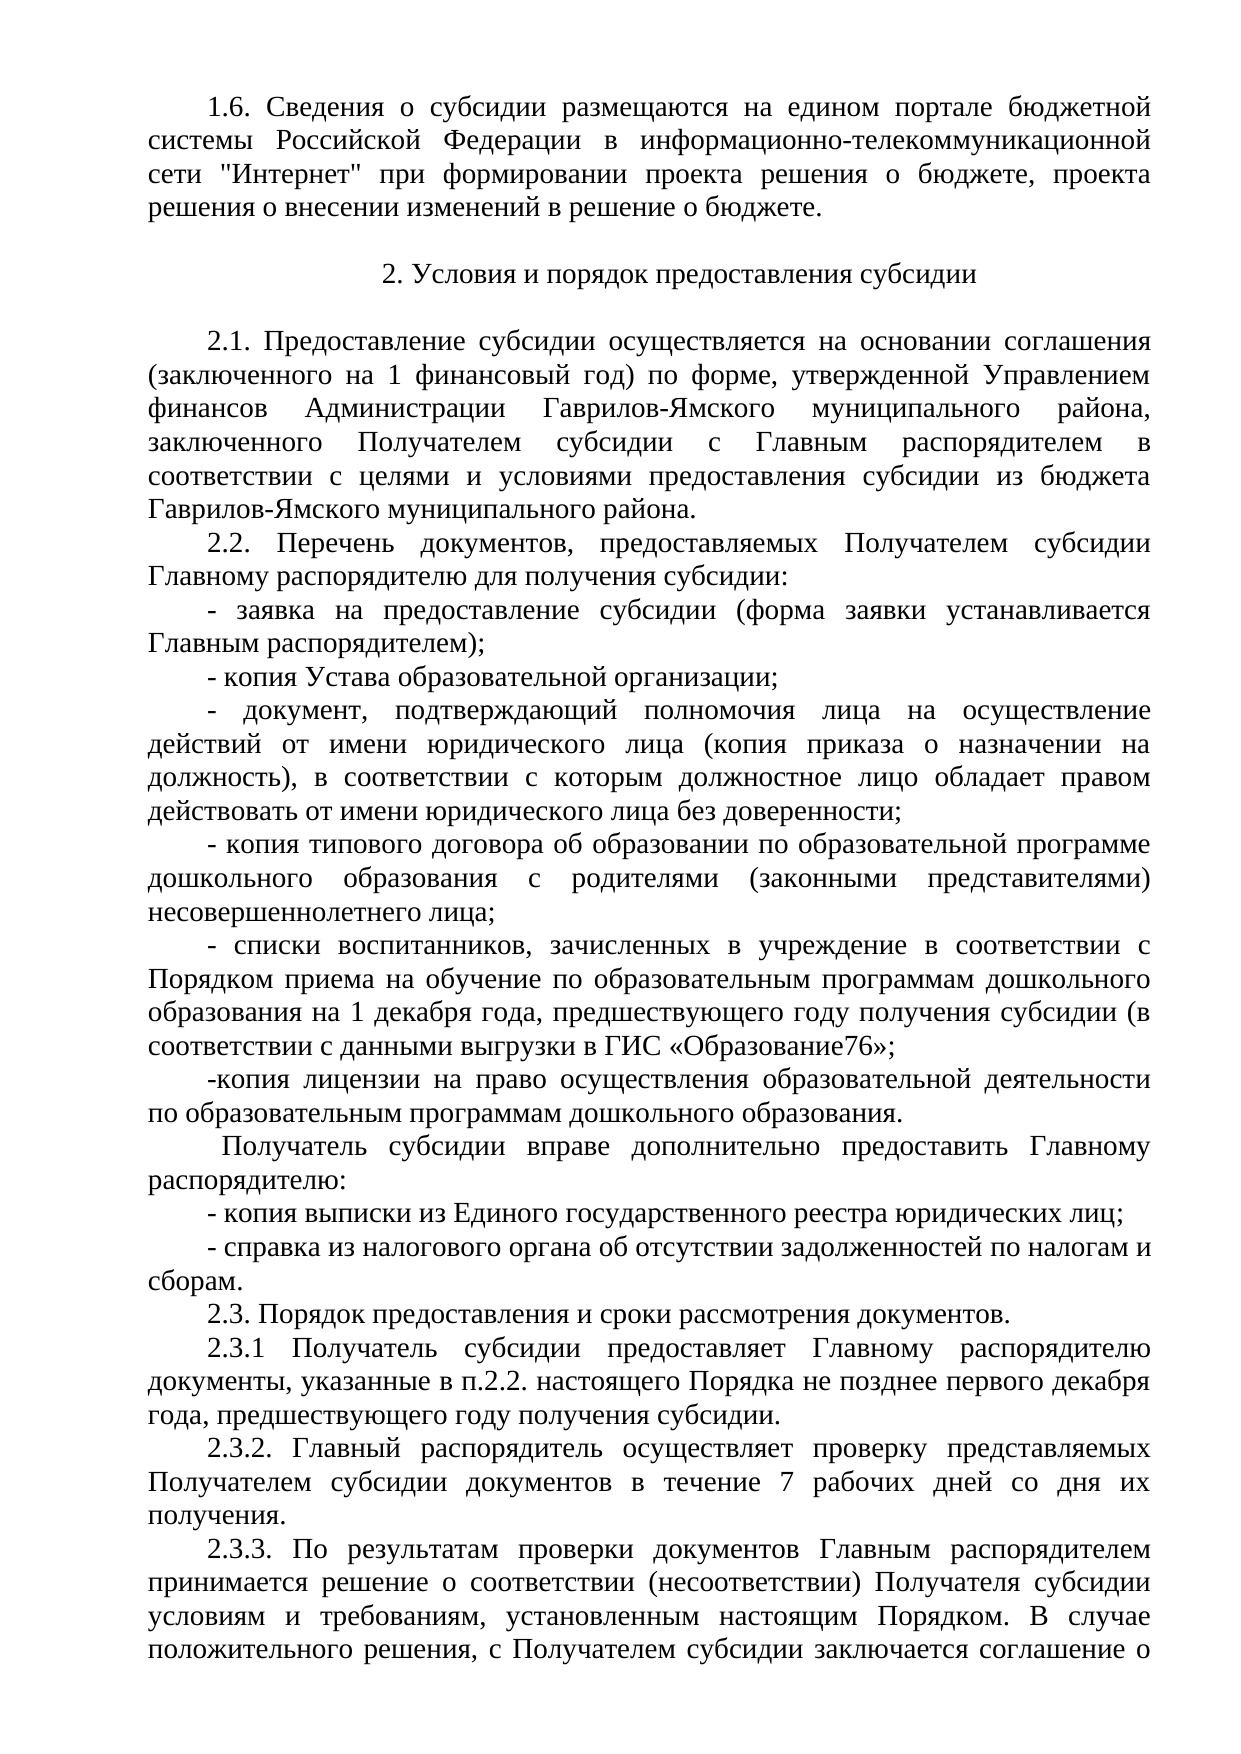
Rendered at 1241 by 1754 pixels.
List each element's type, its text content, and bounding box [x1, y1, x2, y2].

text 2.3. Порядок предоставления и сроки рассмотрения документов. [148, 1296, 1152, 1330]
text 2.3.1 Получатель субсидии предоставляет Главному распорядителю документы, указанные в п.2.2. настоящего Порядка не позднее первого декабря года, предшествующего году получения субсидии. [148, 1330, 1152, 1430]
text - справка из налогового органа об отсутствии задолженностей по налогам и сборам. [148, 1229, 1152, 1296]
text - списки воспитанников, зачисленных в учреждение в соответствии с Порядком приема на обучение по образовательным программам дошкольного образования на 1 декабря года, предшествующего году получения субсидии (в соответствии с данными выгрузки в ГИС «Образование76»; [148, 927, 1152, 1061]
text 2.3.2. Главный распорядитель осуществляет проверку представляемых Получателем субсидии документов в течение 7 рабочих дней со дня их получения. [148, 1430, 1152, 1531]
text 2.2. Перечень документов, предоставляемых Получателем субсидии Главному распорядителю для получения субсидии: [148, 525, 1152, 592]
text 1.6. Сведения о субсидии размещаются на едином портале бюджетной системы Российской Федерации в информационно-телекоммуникационной сети "Интернет" при формировании проекта решения о бюджете, проекта решения о внесении изменений в решение о бюджете. [148, 89, 1152, 223]
text - документ, подтверждающий полномочия лица на осуществление действий от имени юридического лица (копия приказа о назначении на должность), в соответствии с которым должностное лицо обладает правом действовать от имени юридического лица без доверенности; [148, 692, 1152, 827]
text - заявка на предоставление субсидии (форма заявки устанавливается Главным распорядителем); [148, 592, 1152, 659]
text 2.1. Предоставление субсидии осуществляется на основании соглашения (заключенного на 1 финансовый год) по форме, утвержденной Управлением финансов Администрации Гаврилов-Ямского муниципального района, заключенного Получателем субсидии с Главным распорядителем в соответствии с целями и условиями предоставления субсидии из бюджета Гаврилов-Ямского муниципального района. [148, 323, 1152, 525]
text - копия Устава образовательной организации; [148, 659, 1152, 692]
text -копия лицензии на право осуществления образовательной деятельности по образовательным программам дошкольного образования. [148, 1061, 1152, 1128]
text Получатель субсидии вправе дополнительно предоставить Главному распорядителю: [148, 1128, 1152, 1196]
text - копия выписки из Единого государственного реестра юридических лиц; [148, 1196, 1152, 1229]
text 2. Условия и порядок предоставления субсидии [148, 256, 1152, 290]
text - копия типового договора об образовании по образовательной программе дошкольного образования с родителями (законными представителями) несовершеннолетнего лица; [148, 827, 1152, 927]
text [148, 1531, 1152, 1665]
